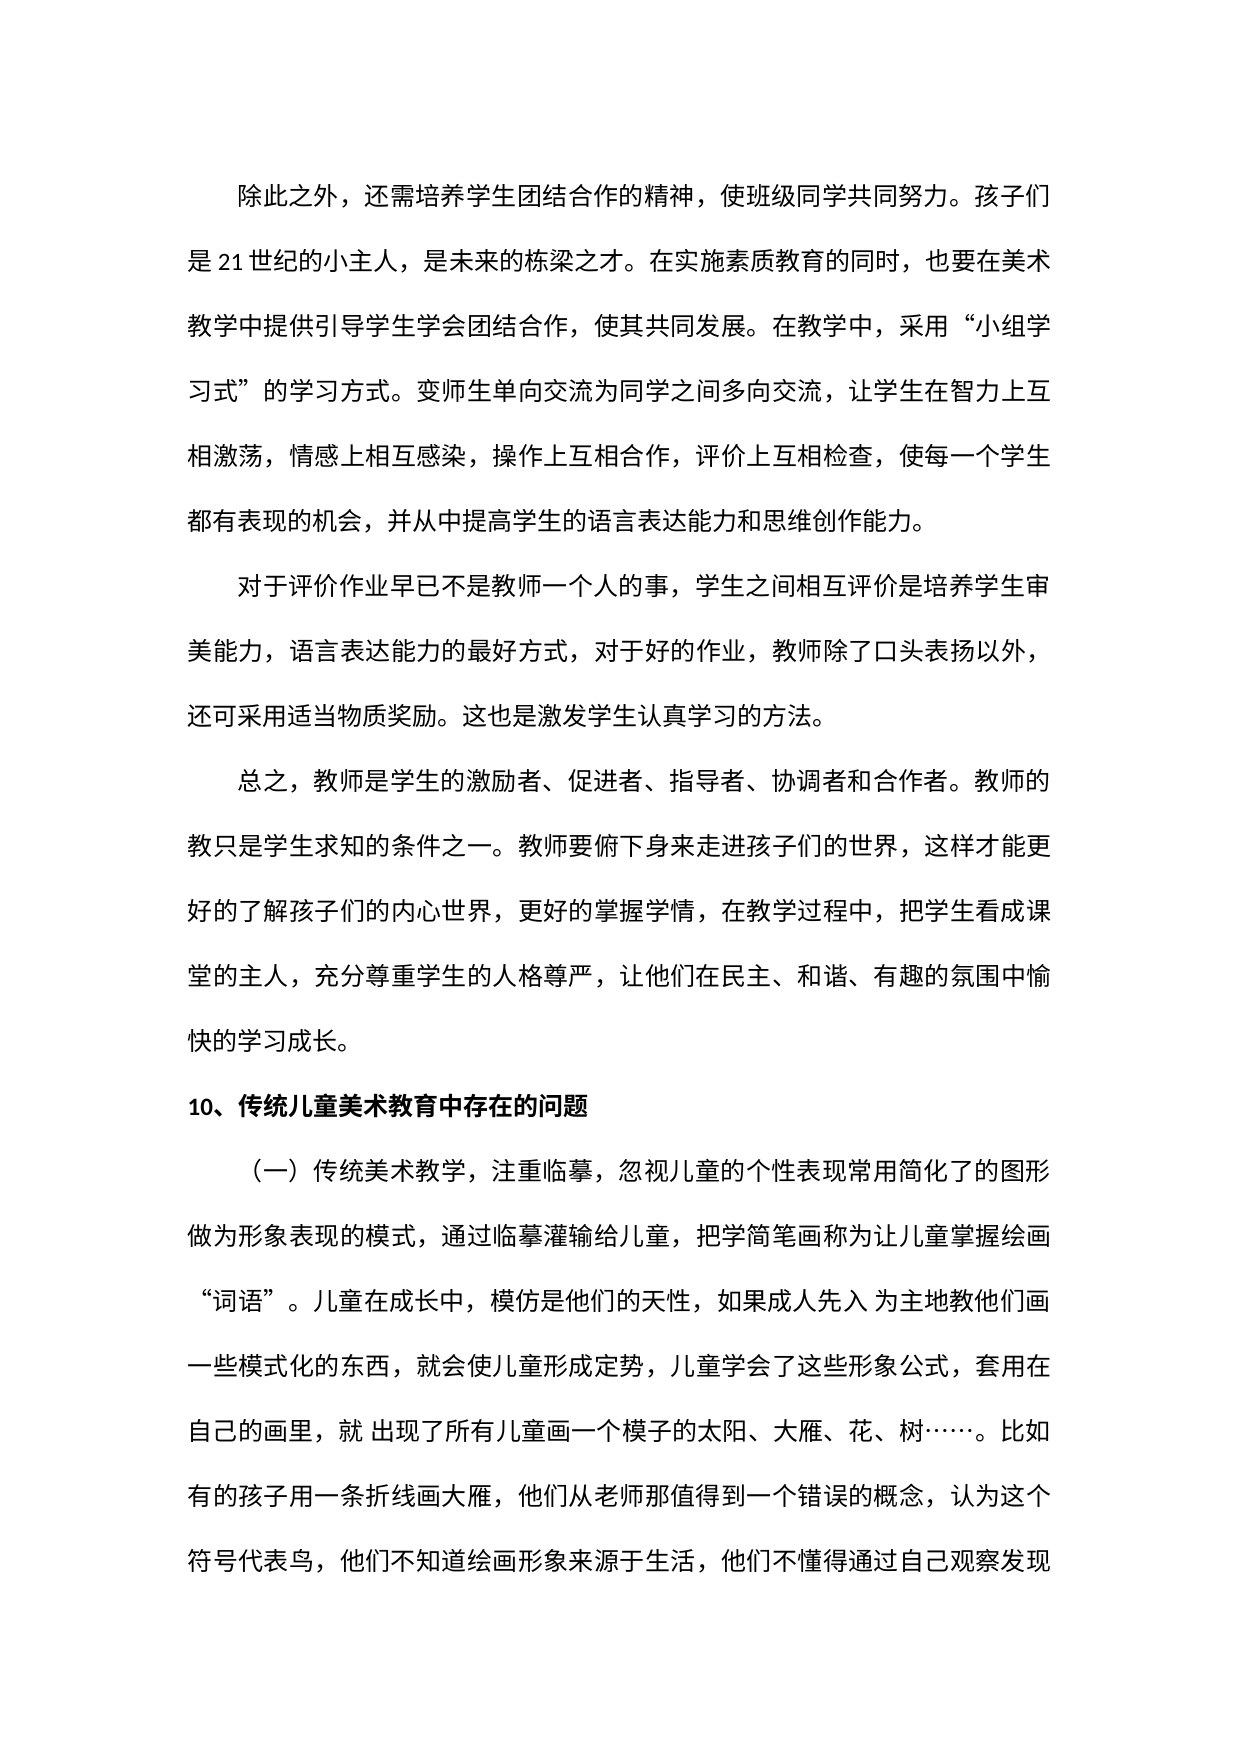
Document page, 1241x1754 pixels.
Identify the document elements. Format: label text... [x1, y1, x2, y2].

text 10、传统儿童美术教育中存在的问题 [187, 1072, 1053, 1137]
text 对于评价作业早已不是教师一个人的事，学生之间相互评价是培养学生审美能力，语言表达能力的最好方式，对于好的作业，教师除了口头表扬以外，还可采用适当物质奖励。这也是激发学生认真学习的方法。 [187, 552, 1053, 747]
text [187, 1137, 1053, 1592]
text 总之，教师是学生的激励者、促进者、指导者、协调者和合作者。教师的教只是学生求知的条件之一。教师要俯下身来走进孩子们的世界，这样才能更好的了解孩子们的内心世界，更好的掌握学情，在教学过程中，把学生看成课堂的主人，充分尊重学生的人格尊严，让他们在民主、和谐、有趣的氛围中愉快的学习成长。 [187, 747, 1053, 1072]
text 除此之外，还需培养学生团结合作的精神，使班级同学共同努力。孩子们是21世纪的小主人，是未来的栋梁之才。在实施素质教育的同时，也要在美术教学中提供引导学生学会团结合作，使其共同发展。在教学中，采用“小组学习式”的学习方式。变师生单向交流为同学之间多向交流，让学生在智力上互相激荡，情感上相互感染，操作上互相合作，评价上互相检查，使每一个学生都有表现的机会，并从中提高学生的语言表达能力和思维创作能力。 [187, 162, 1053, 552]
